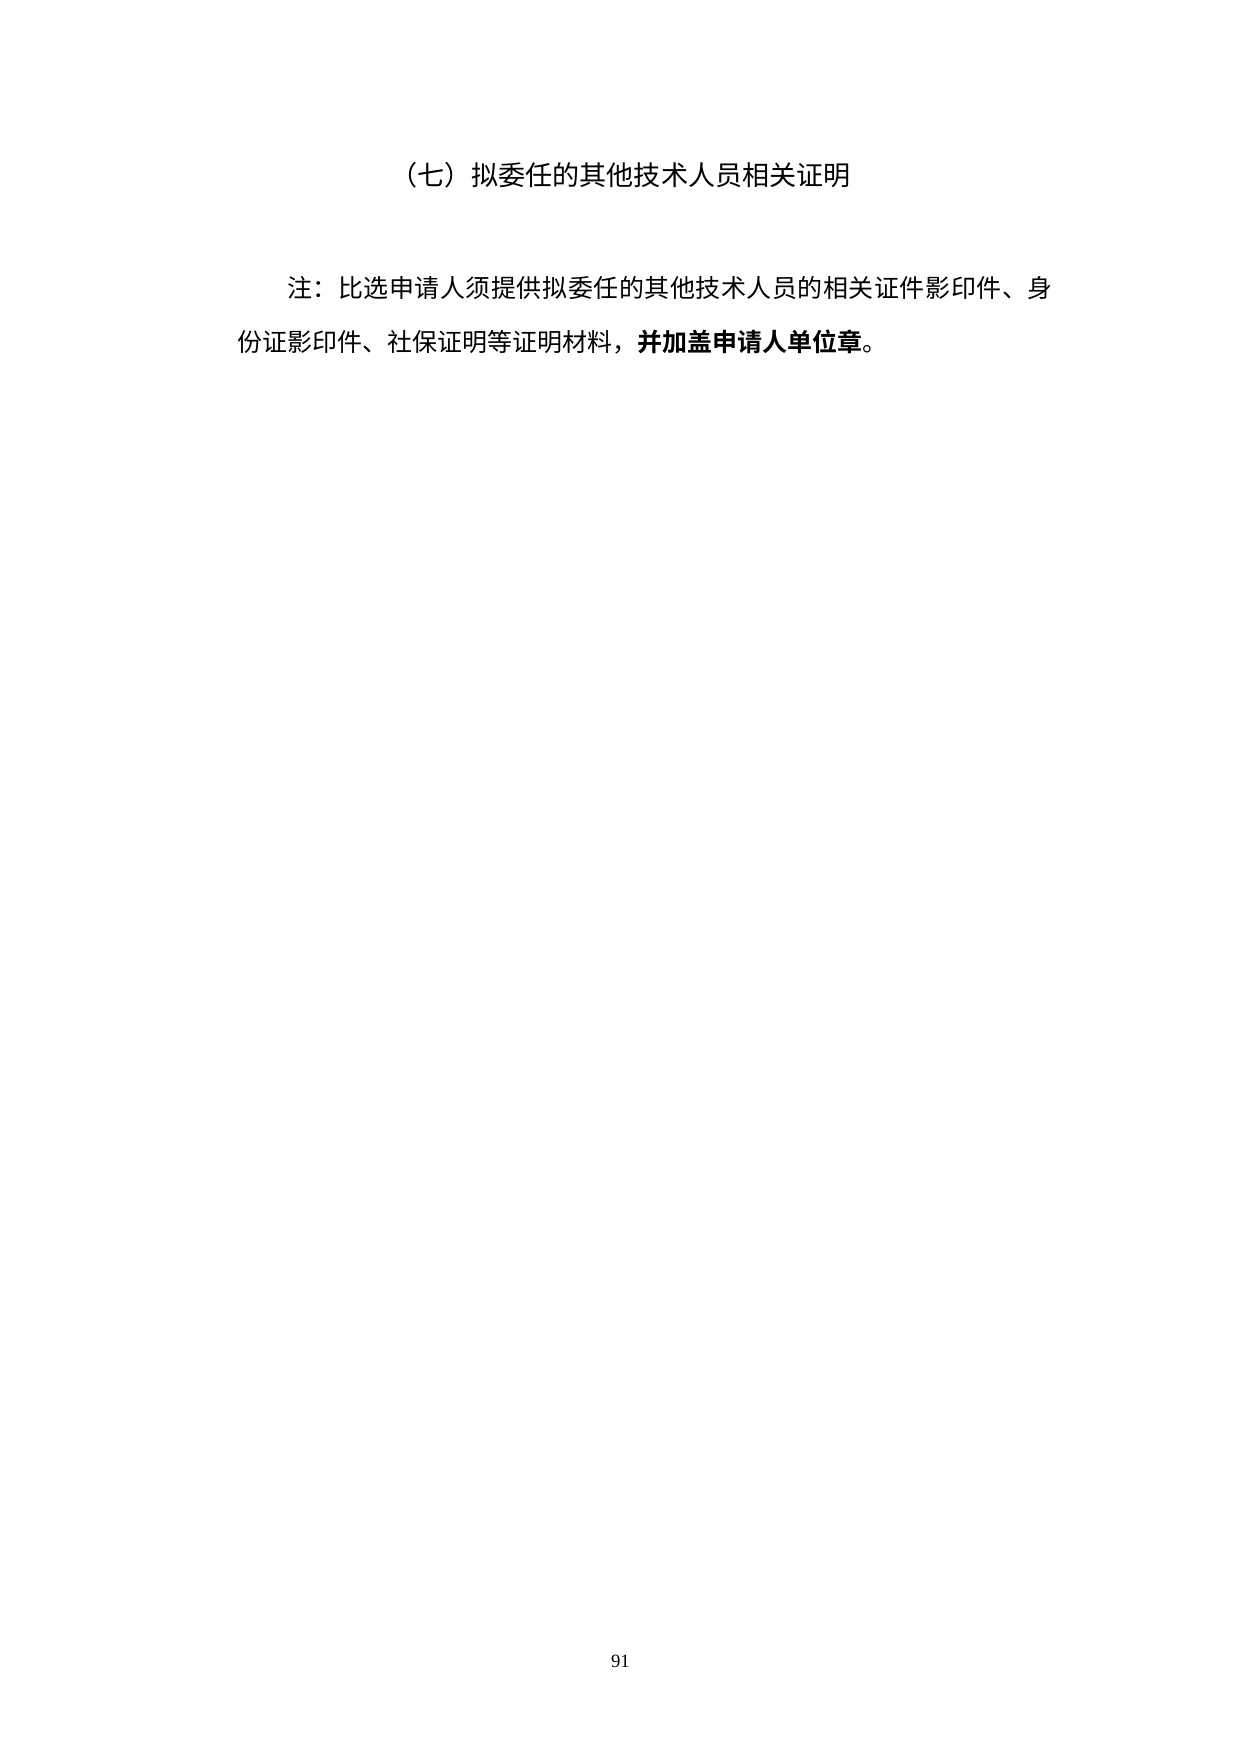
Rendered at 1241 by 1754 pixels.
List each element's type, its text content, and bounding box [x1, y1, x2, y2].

text 注：比选申请人须提供拟委任的其他技术人员的相关证件影印件、身份证影印件、社保证明等证明材料，并加盖申请人单位章。 [237, 268, 1053, 359]
text （七）拟委任的其他技术人员相关证明 [187, 154, 1053, 193]
